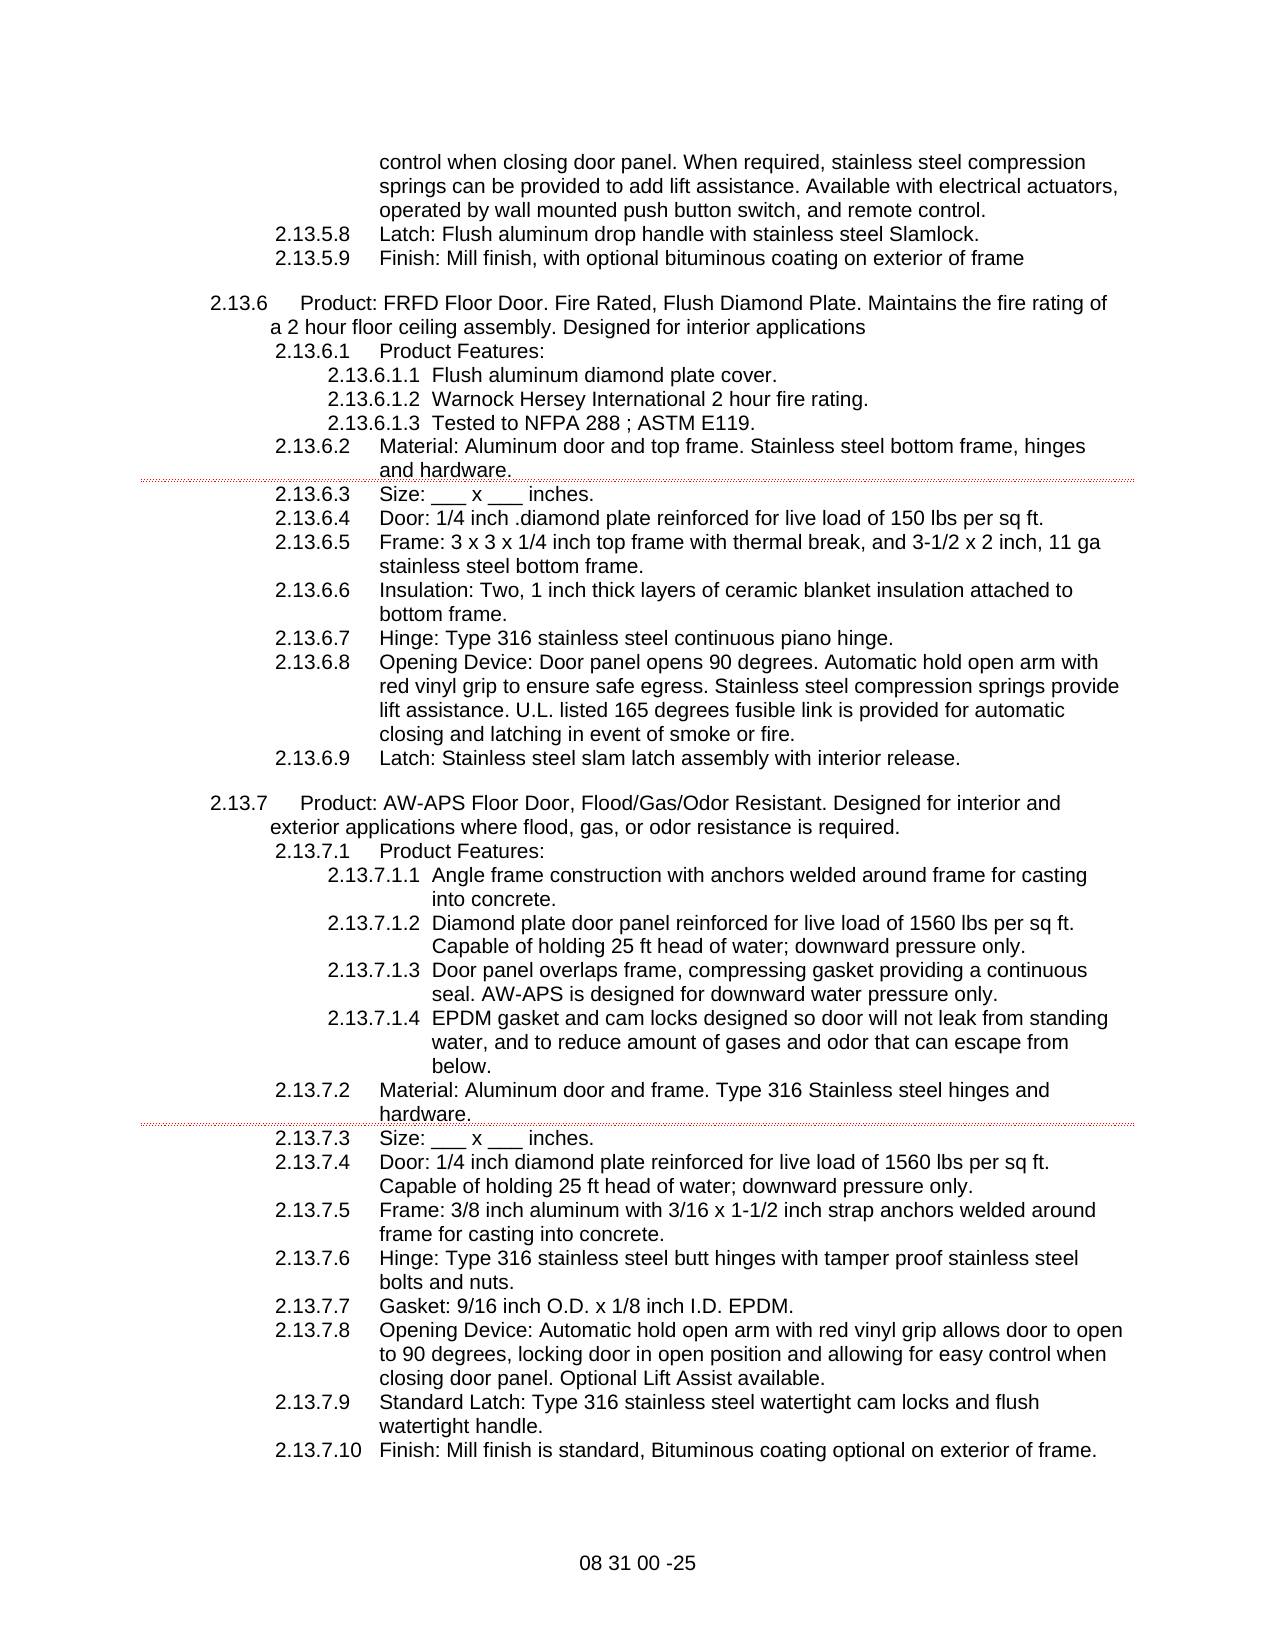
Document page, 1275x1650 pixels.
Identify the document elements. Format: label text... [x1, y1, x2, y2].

list Hinge: Type 316 stainless steel continuous piano hinge. [275, 626, 1125, 650]
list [275, 150, 1125, 222]
list Door: 1/4 inch diamond plate reinforced for live load of 1560 lbs per sq ft. Capable of holding 25 ft head of water; downward pressure only. [275, 1150, 1125, 1198]
list Opening Device: Automatic hold open arm with red vinyl grip allows door to open to 90 degrees, locking door in open position and allowing for easy control when closing door panel. Optional Lift Assist available. [275, 1318, 1125, 1389]
list Insulation: Two, 1 inch thick layers of ceramic blanket insulation attached to bottom frame. [275, 578, 1125, 626]
list Material: Aluminum door and frame. Type 316 Stainless steel hinges and hardware. [275, 1078, 1125, 1126]
list Hinge: Type 316 stainless steel butt hinges with tamper proof stainless steel bolts and nuts. [275, 1246, 1125, 1294]
list Opening Device: Door panel opens 90 degrees. Automatic hold open arm with red vinyl grip to ensure safe egress. Stainless steel compression springs provide lift assistance. U.L. listed 165 degrees fusible link is provided for automatic closing and latching in event of smoke or fire. [275, 650, 1125, 746]
list Door: 1/4 inch .diamond plate reinforced for live load of 150 lbs per sq ft. [275, 506, 1125, 530]
list Angle frame construction with anchors welded around frame for casting into concrete. [327, 862, 1125, 910]
list Size: ___ x ___ inches. [275, 1126, 1125, 1150]
list Door panel overlaps frame, compressing gasket providing a continuous seal. AW-APS is designed for downward water pressure only. [327, 958, 1125, 1006]
list Warnock Hersey International 2 hour fire rating. [327, 386, 1125, 410]
list Product: AW-APS Floor Door, Flood/Gas/Odor Resistant. Designed for interior and exterior applications where flood, gas, or odor resistance is required. [210, 791, 1125, 838]
list Latch: Flush aluminum drop handle with stainless steel Slamlock. [275, 222, 1125, 246]
list Frame: 3/8 inch aluminum with 3/16 x 1-1/2 inch strap anchors welded around frame for casting into concrete. [275, 1198, 1125, 1246]
list Size: ___ x ___ inches. [275, 482, 1125, 506]
list Standard Latch: Type 316 stainless steel watertight cam locks and flush watertight handle. [275, 1389, 1125, 1437]
list Product Features: [275, 338, 1125, 362]
list Gasket: 9/16 inch O.D. x 1/8 inch I.D. EPDM. [275, 1294, 1125, 1318]
list Product Features: [275, 838, 1125, 862]
list Diamond plate door panel reinforced for live load of 1560 lbs per sq ft. Capable of holding 25 ft head of water; downward pressure only. [327, 910, 1125, 958]
list EPDM gasket and cam locks designed so door will not leak from standing water, and to reduce amount of gases and odor that can escape from below. [327, 1006, 1125, 1078]
list Finish: Mill finish, with optional bituminous coating on exterior of frame [275, 246, 1125, 270]
list Product: FRFD Floor Door. Fire Rated, Flush Diamond Plate. Maintains the fire rating of a 2 hour floor ceiling assembly. Designed for interior applications [210, 291, 1125, 338]
list Frame: 3 x 3 x 1/4 inch top frame with thermal break, and 3-1/2 x 2 inch, 11 ga stainless steel bottom frame. [275, 530, 1125, 578]
list Material: Aluminum door and top frame. Stainless steel bottom frame, hinges and hardware. [275, 434, 1125, 482]
list Flush aluminum diamond plate cover. [327, 362, 1125, 386]
list Latch: Stainless steel slam latch assembly with interior release. [275, 746, 1125, 770]
list Finish: Mill finish is standard, Bituminous coating optional on exterior of frame. [275, 1437, 1125, 1461]
list Tested to NFPA 288 ; ASTM E119. [327, 410, 1125, 434]
